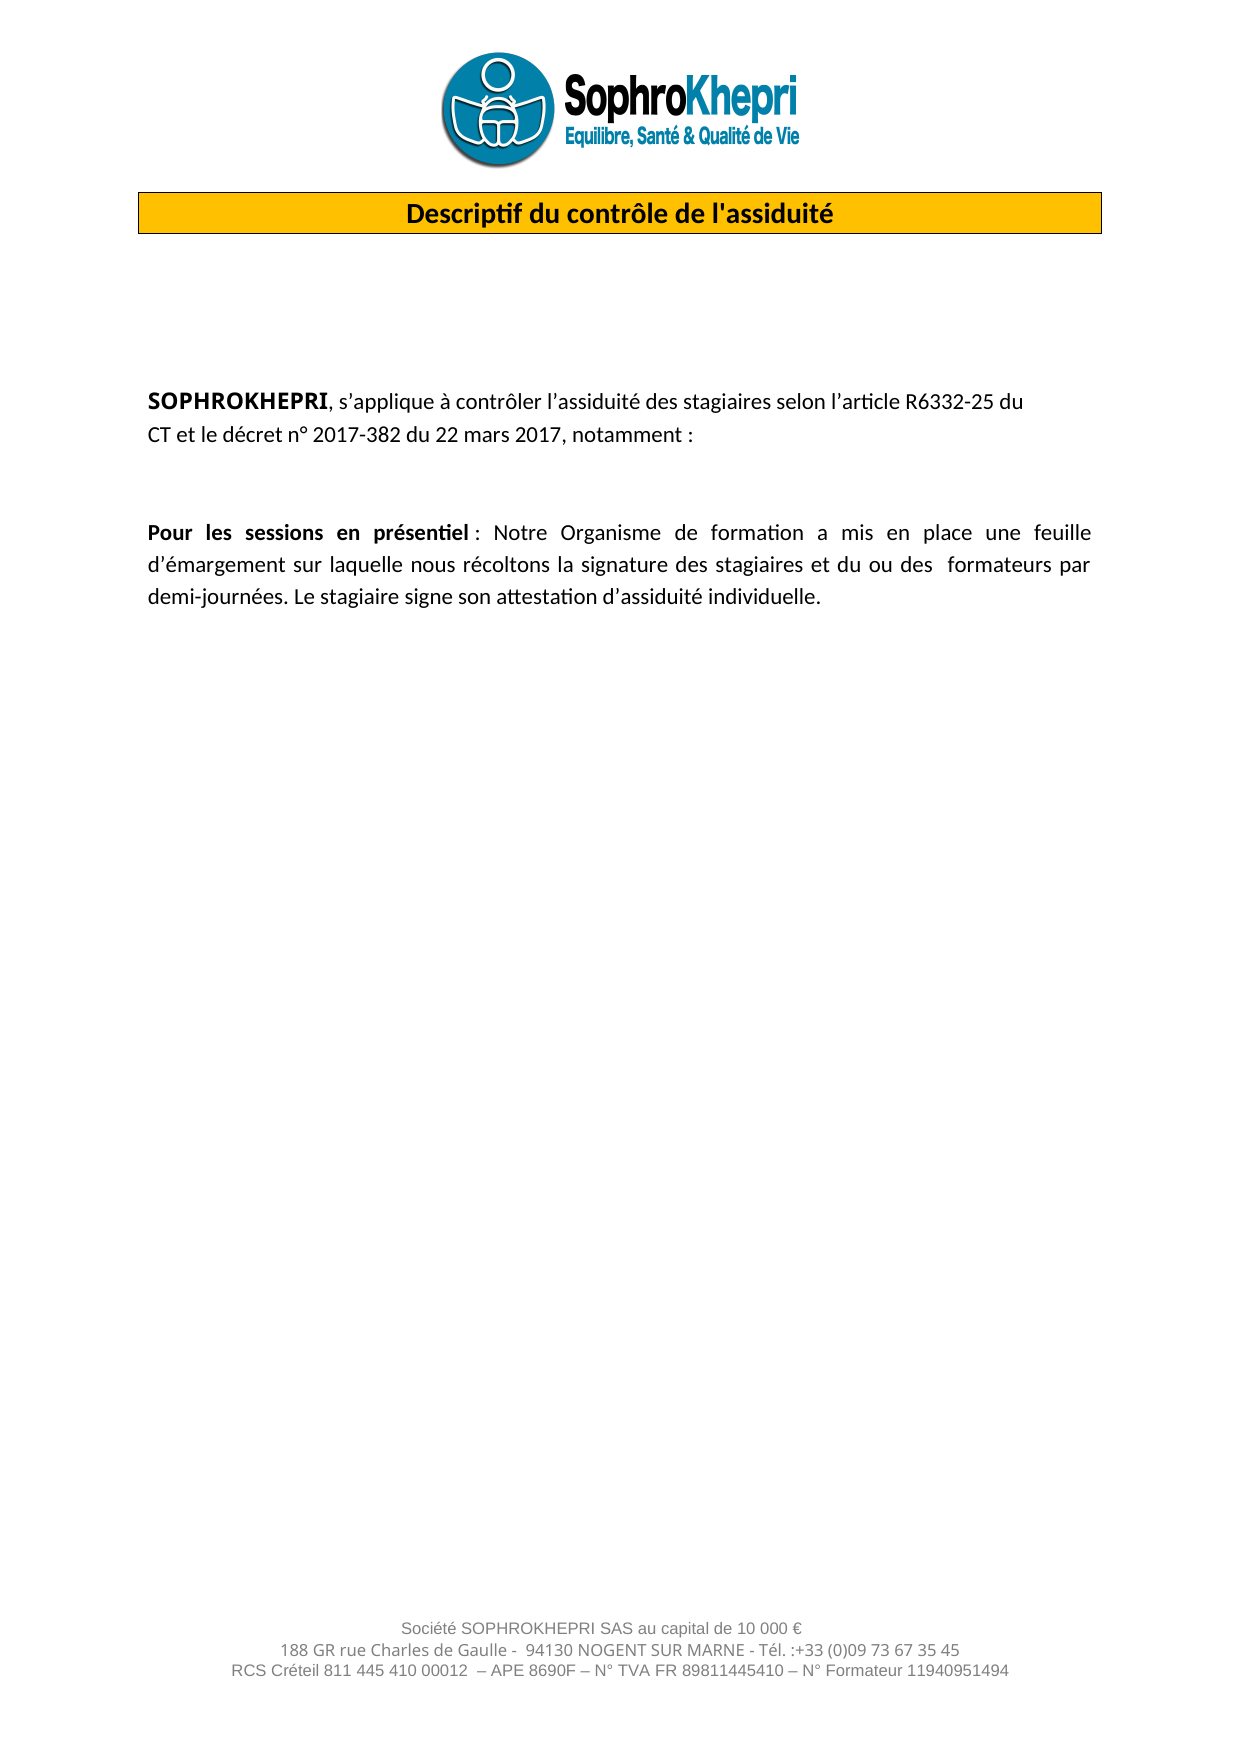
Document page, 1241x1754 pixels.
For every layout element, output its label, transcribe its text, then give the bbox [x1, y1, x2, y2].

picture [441, 46, 807, 172]
text SOPHROKHEPRI, s’applique à contrôler l’assiduité des stagiaires selon l’article R6332-25 du CT et le décret n° 2017-382 du 22 mars 2017, notamment : [148, 385, 1093, 448]
text Pour les sessions en présentiel : Notre Organisme de formation a mis en place une feuille d’émargement sur laquelle nous récoltons la signature des stagiaires et du ou des formateurs par demi-journées. Le stagiaire signe son attestation d’assiduité individuelle. [148, 518, 1093, 610]
list Descriptif du contrôle de l'assiduité [139, 193, 1101, 233]
